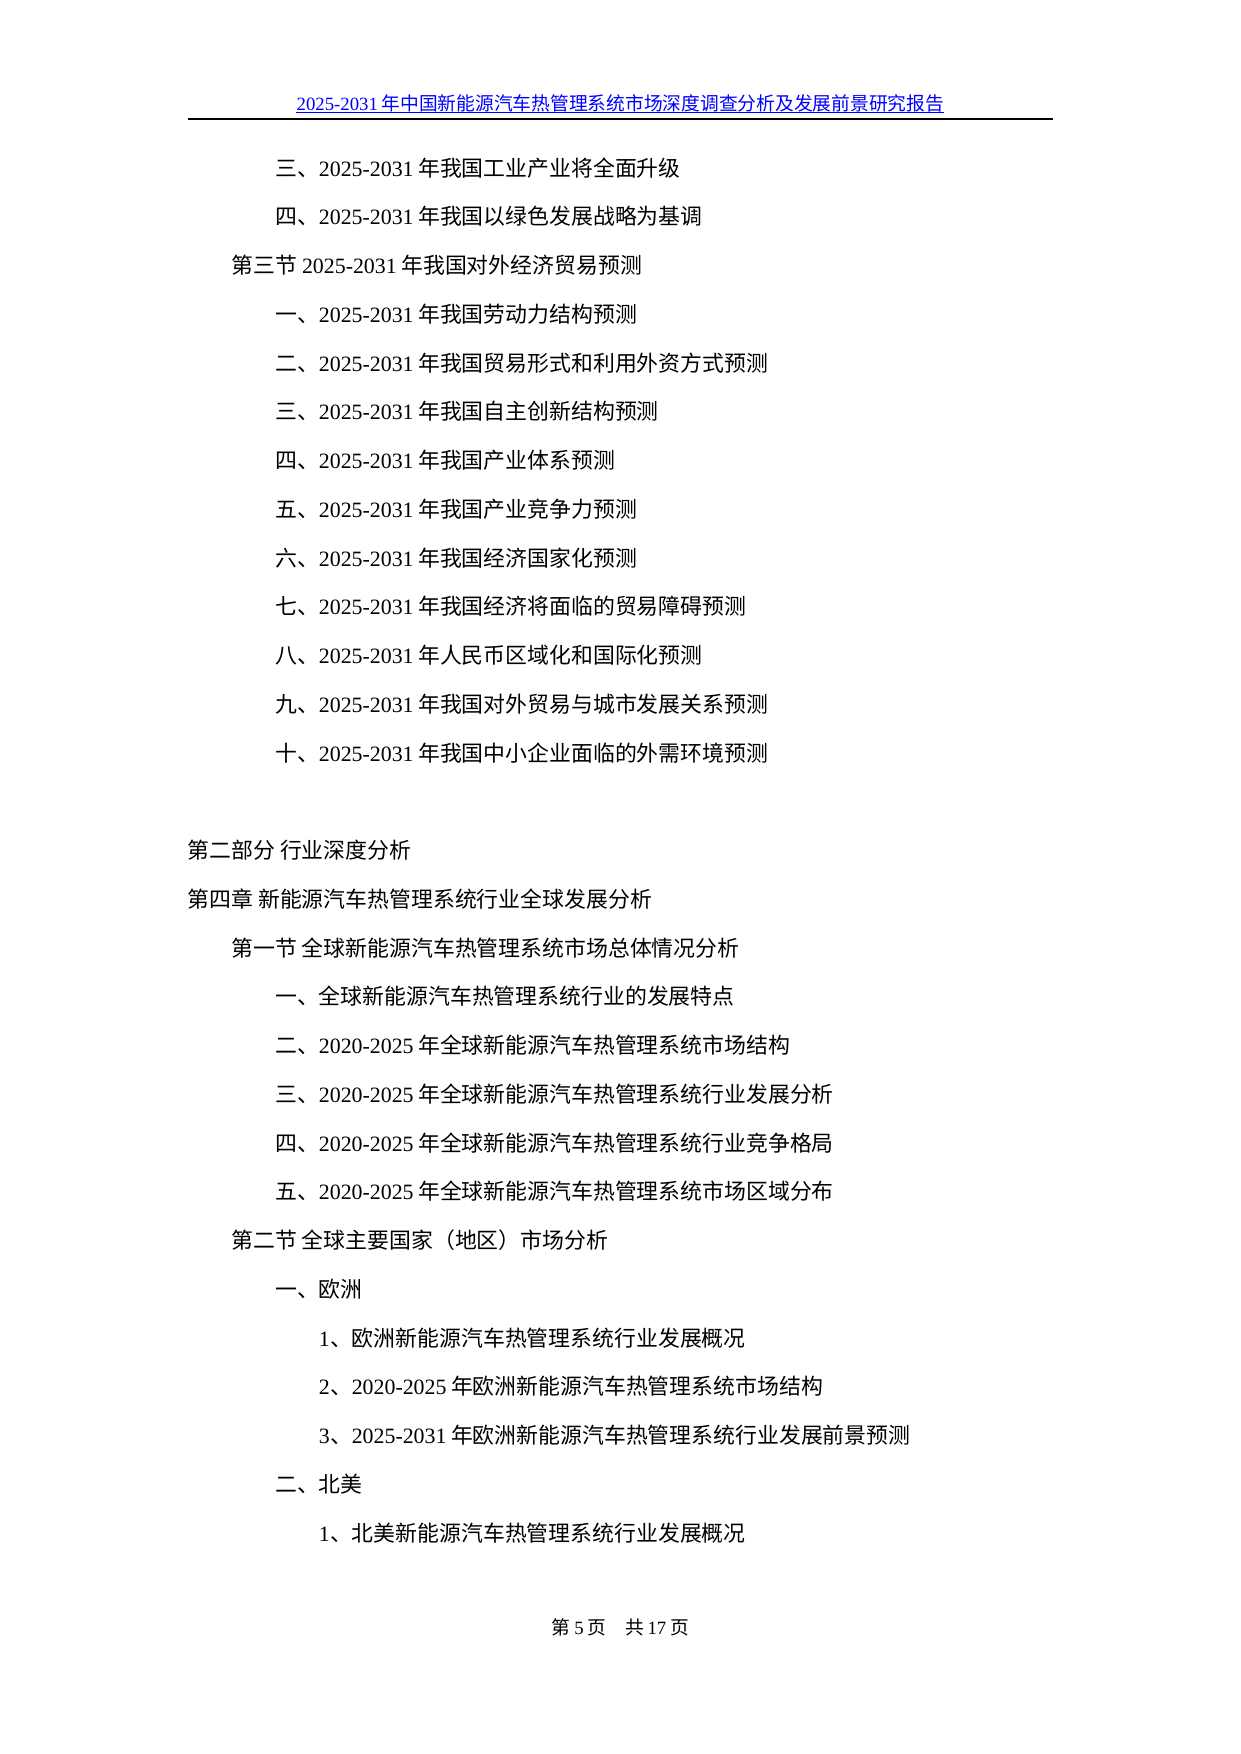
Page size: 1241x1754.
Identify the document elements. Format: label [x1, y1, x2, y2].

text [187, 150, 1053, 1548]
